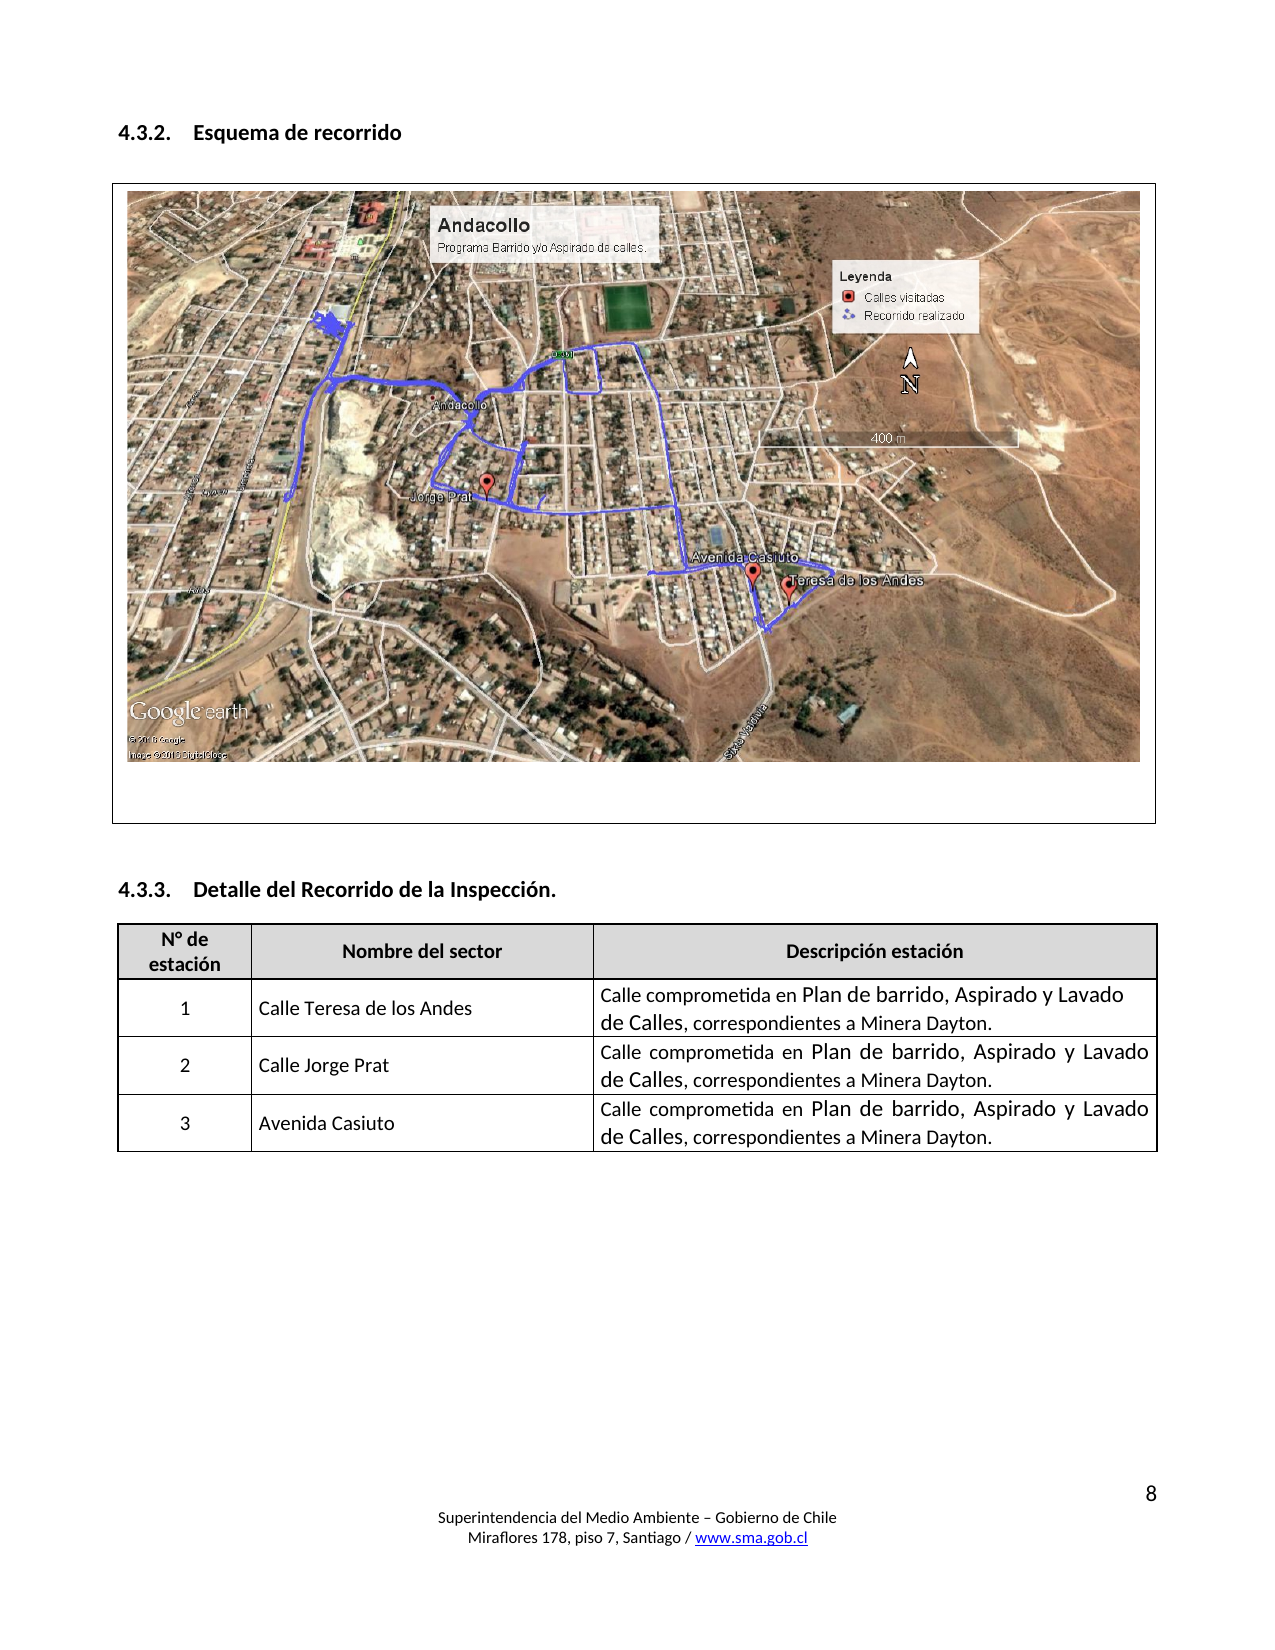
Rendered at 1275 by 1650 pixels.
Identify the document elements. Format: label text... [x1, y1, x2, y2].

table_cell Calle comprometida en Plan de barrido, Aspirado y Lavado de Calles, correspondientes a Minera Dayton. [594, 980, 1156, 1036]
table_header N° de estación [119, 925, 251, 978]
picture [127, 191, 1140, 762]
table_cell 3 [119, 1095, 251, 1151]
subtitle Detalle del Recorrido de la Inspección. [118, 875, 1157, 903]
table_cell Calle comprometida en Plan de barrido, Aspirado y Lavado de Calles, correspondientes a Minera Dayton. [594, 1037, 1156, 1093]
table_cell Avenida Casiuto [252, 1095, 593, 1151]
table_cell Calle comprometida en Plan de barrido, Aspirado y Lavado de Calles, correspondientes a Minera Dayton. [594, 1095, 1156, 1151]
table_header Descripción estación [594, 925, 1156, 978]
table_cell Calle Jorge Prat [252, 1037, 593, 1093]
table_header Nombre del sector [252, 925, 593, 978]
table_cell Calle Teresa de los Andes [252, 980, 593, 1036]
subtitle Esquema de recorrido [118, 118, 1157, 146]
table_cell 1 [119, 980, 251, 1036]
table_cell 2 [119, 1037, 251, 1093]
